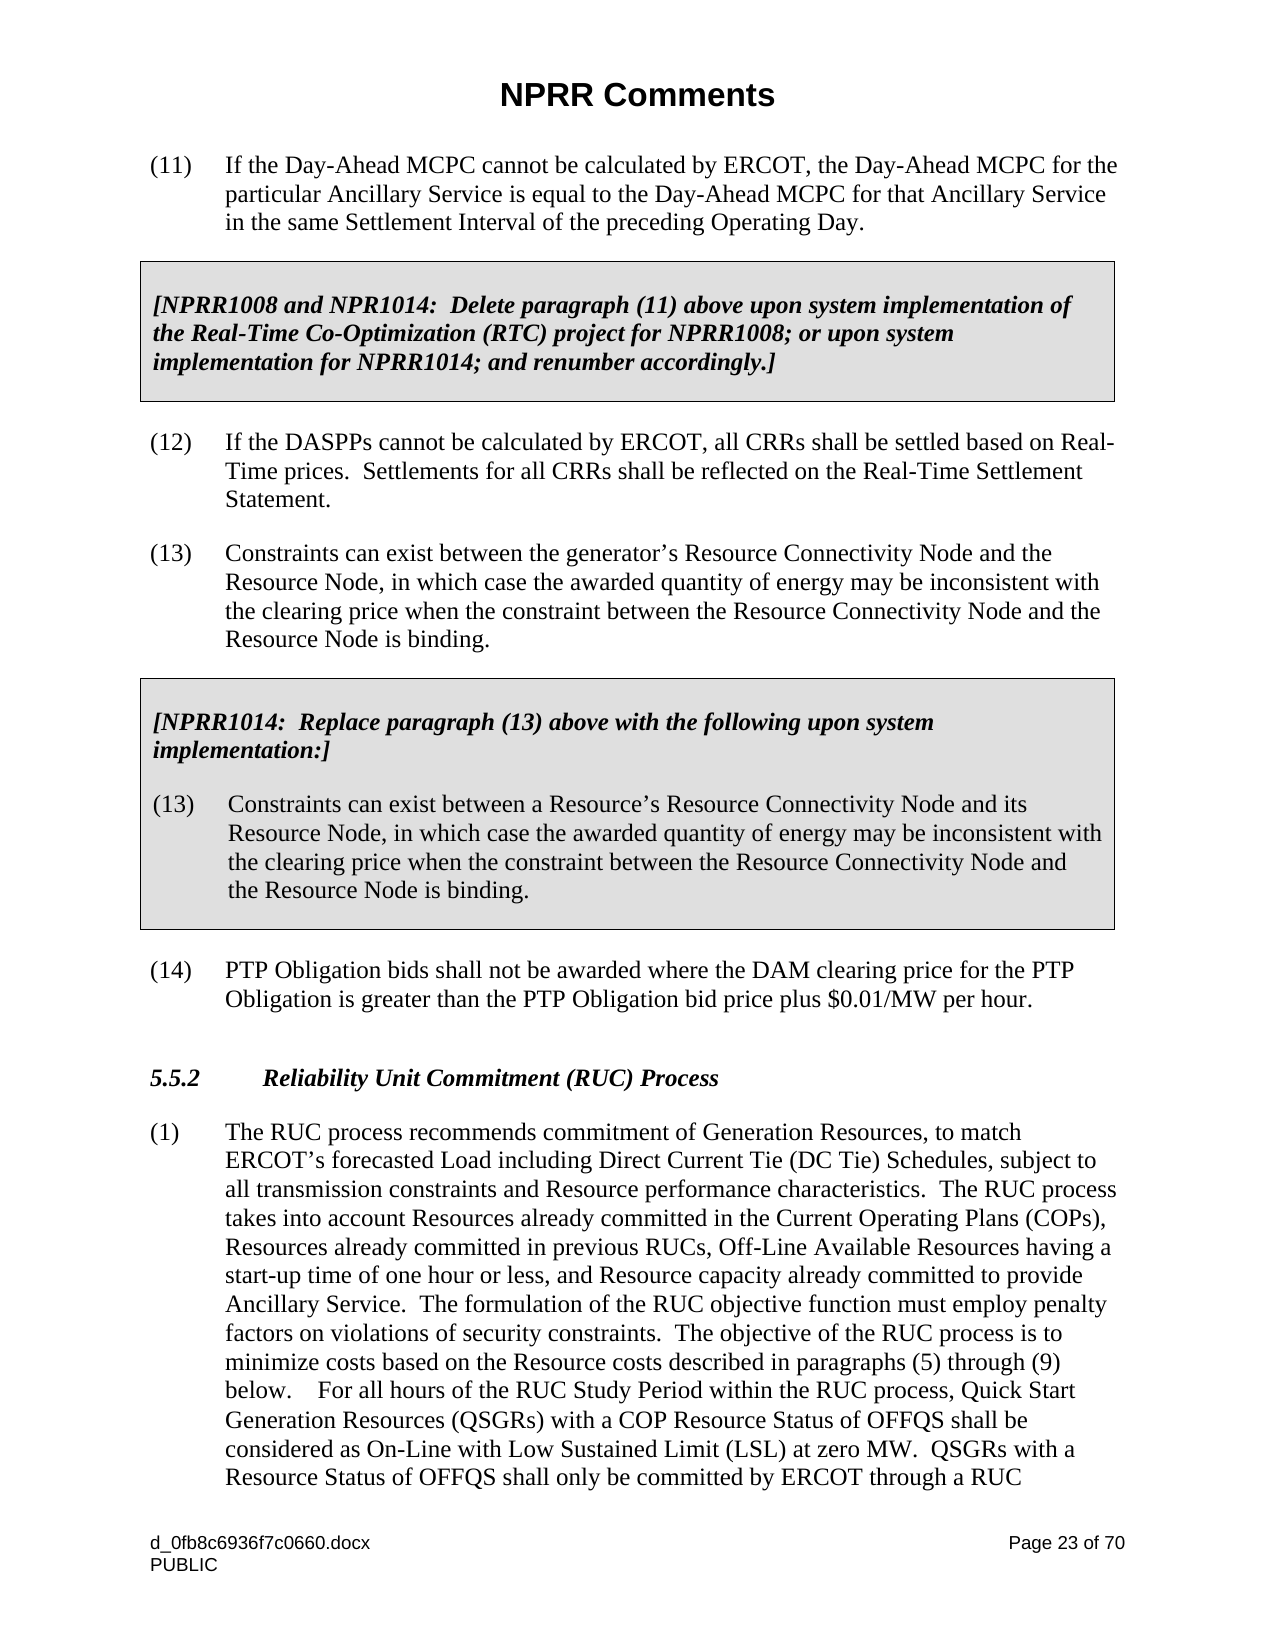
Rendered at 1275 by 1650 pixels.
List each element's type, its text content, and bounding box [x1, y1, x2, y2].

text (13) Constraints can exist between the generator’s Resource Connectivity Node and the Resource Node, in which case the awarded quantity of energy may be inconsistent with the clearing price when the constraint between the Resource Connectivity Node and the Resource Node is binding. [150, 538, 1125, 653]
table_header [NPRR1014: Replace paragraph (13) above with the following upon system implementation:] (13) Constraints can exist between a Resource’s Resource Connectivity Node and its Resource Node, in which case the awarded quantity of energy may be inconsistent with the clearing price when the constraint between the Resource Connectivity Node and the Resource Node is binding. [141, 679, 1114, 929]
table_header [NPRR1008 and NPR1014: Delete paragraph (11) above upon system implementation of the Real-Time Co-Optimization (RTC) project for NPRR1008; or upon system implementation for NPRR1014; and renumber accordingly.] [141, 262, 1114, 401]
text 5.5.2 Reliability Unit Commitment (RUC) Process [150, 1063, 1125, 1092]
text (11) If the Day-Ahead MCPC cannot be calculated by ERCOT, the Day-Ahead MCPC for the particular Ancillary Service is equal to the Day-Ahead MCPC for that Ancillary Service in the same Settlement Interval of the preceding Operating Day. [150, 150, 1125, 236]
text (14) PTP Obligation bids shall not be awarded where the DAM clearing price for the PTP Obligation is greater than the PTP Obligation bid price plus $0.01/MW per hour. [150, 955, 1125, 1013]
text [150, 1117, 1125, 1491]
text (12) If the DASPPs cannot be calculated by ERCOT, all CRRs shall be settled based on Real-Time prices. Settlements for all CRRs shall be reflected on the Real-Time Settlement Statement. [150, 427, 1125, 513]
